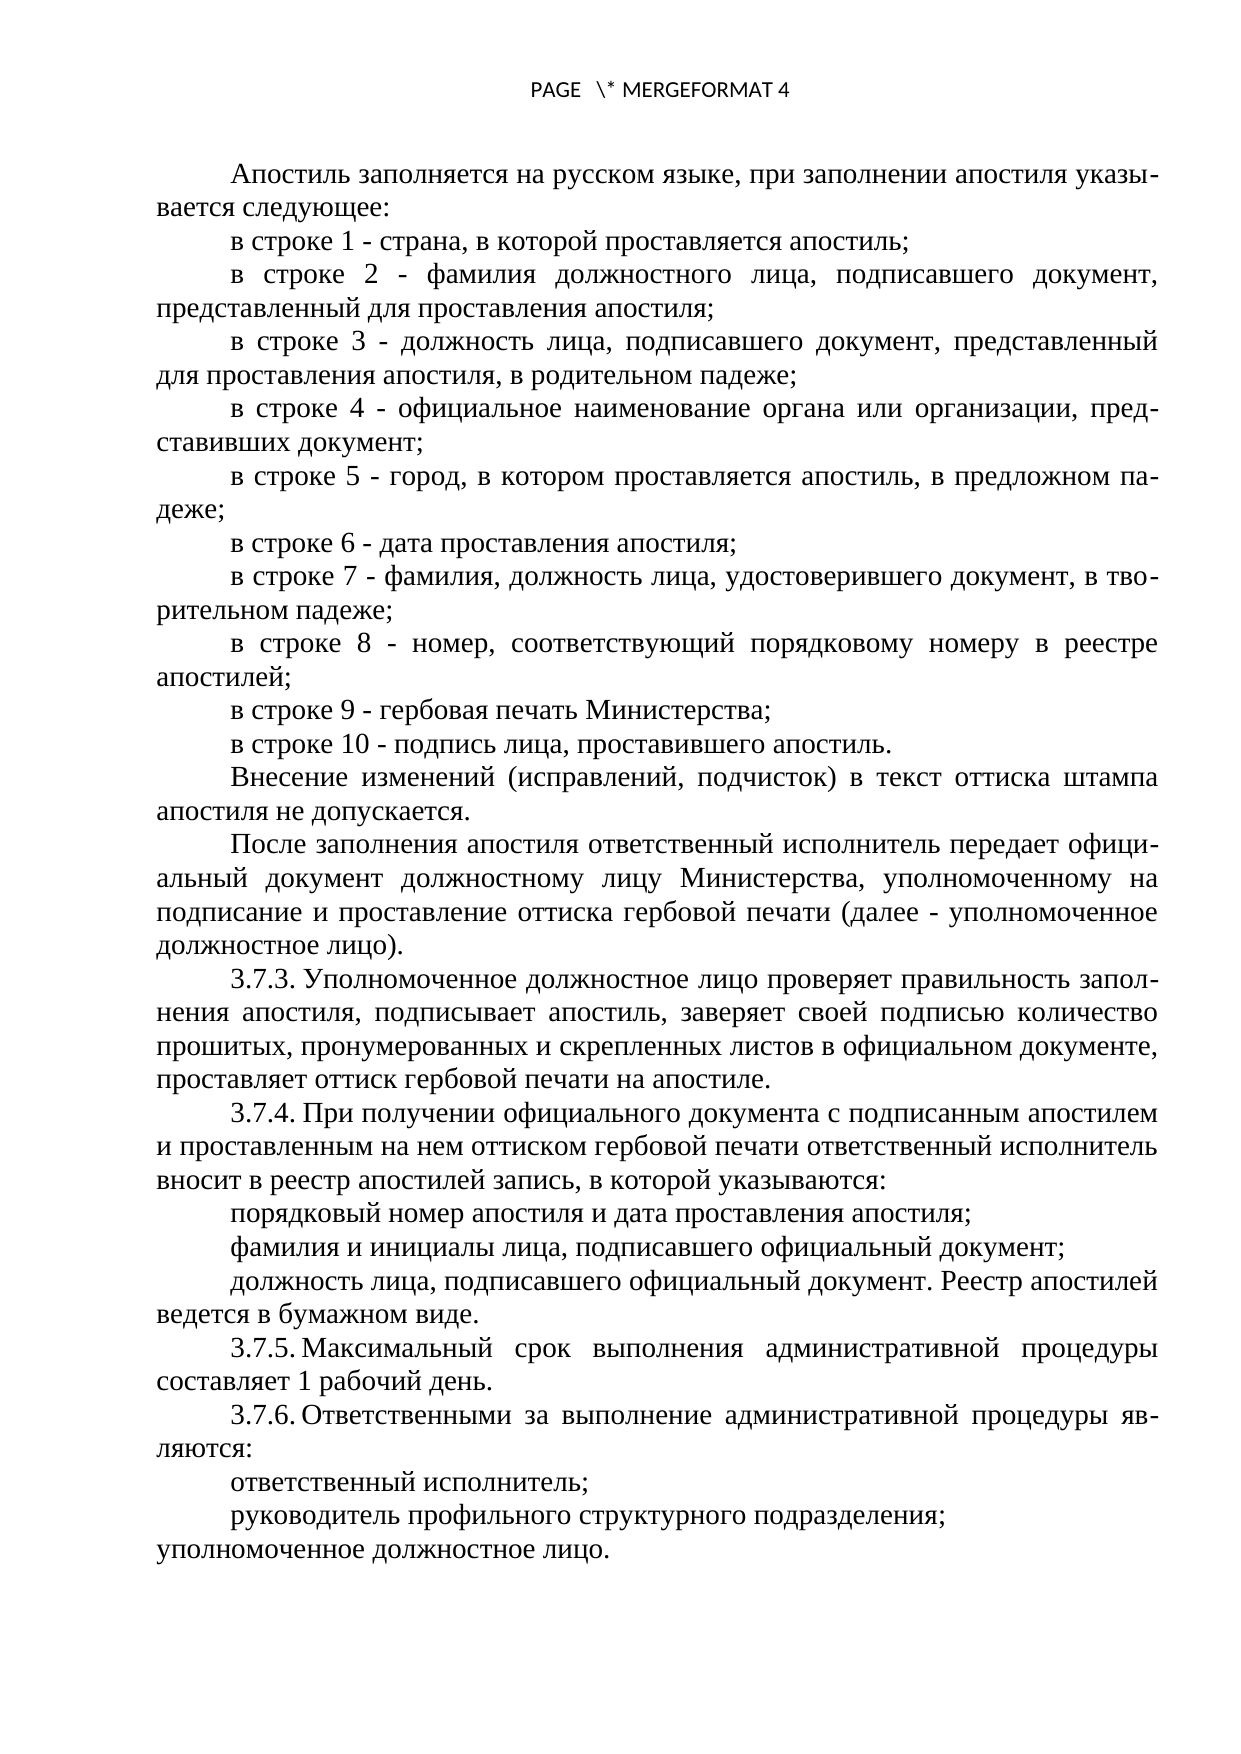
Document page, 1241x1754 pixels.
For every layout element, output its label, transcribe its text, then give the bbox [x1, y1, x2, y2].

text в строке 3 - должность лица, подписавшего документ, представленный для проставления апостиля, в родительном падеже; [156, 323, 1159, 391]
text в строке 9 - гербовая печать Министерства; [156, 692, 1159, 726]
text в строке 5 - город, в котором проставляется апостиль, в предложном падеже; [156, 458, 1159, 525]
text После заполнения апостиля ответственный исполнитель передает официальный документ должностному лицу Министерства, уполномоченному на подписание и проставление оттиска гербовой печати (далее - уполномоченное должностное лицо). [156, 827, 1159, 961]
text в строке 6 - дата проставления апостиля; [156, 525, 1159, 558]
text в строке 2 - фамилия должностного лица, подписавшего документ, представленный для проставления апостиля; [156, 256, 1159, 323]
text фамилия и инициалы лица, подписавшего официальный документ; [156, 1229, 1159, 1263]
list Уполномоченное должностное лицо проверяет правильность заполнения апостиля, подписывает апостиль, заверяет своей подписью количество прошитых, пронумерованных и скрепленных листов в официальном документе, проставляет оттиск гербовой печати на апостиле. [156, 961, 1159, 1095]
text в строке 1 - страна, в которой проставляется апостиль; [156, 223, 1159, 256]
list Максимальный срок выполнения административной процедуры составляет 1 рабочий день. [156, 1330, 1159, 1397]
text Апостиль заполняется на русском языке, при заполнении апостиля указывается следующее: [156, 156, 1159, 223]
text в строке 8 - номер, соответствующий порядковому номеру в реестре апостилей; [156, 625, 1159, 692]
text в строке 7 - фамилия, должность лица, удостоверившего документ, в творительном падеже; [156, 558, 1159, 625]
text ответственный исполнитель; [156, 1464, 1159, 1497]
list При получении официального документа с подписанным апостилем и проставленным на нем оттиском гербовой печати ответственный исполнитель вносит в реестр апостилей запись, в которой указываются: [156, 1095, 1159, 1196]
text должность лица, подписавшего официальный документ. Реестр апостилей ведется в бумажном виде. [156, 1263, 1159, 1330]
list Ответственными за выполнение административной процедуры являются: [156, 1397, 1159, 1464]
text Внесение изменений (исправлений, подчисток) в текст оттиска штампа апостиля не допускается. [156, 759, 1159, 827]
text в строке 10 - подпись лица, проставившего апостиль. [156, 726, 1159, 759]
text порядковый номер апостиля и дата проставления апостиля; [156, 1196, 1159, 1229]
text в строке 4 - официальное наименование органа или организации, представивших документ; [156, 391, 1159, 458]
text руководитель профильного структурного подразделения; уполномоченное должностное лицо. [156, 1497, 1159, 1564]
